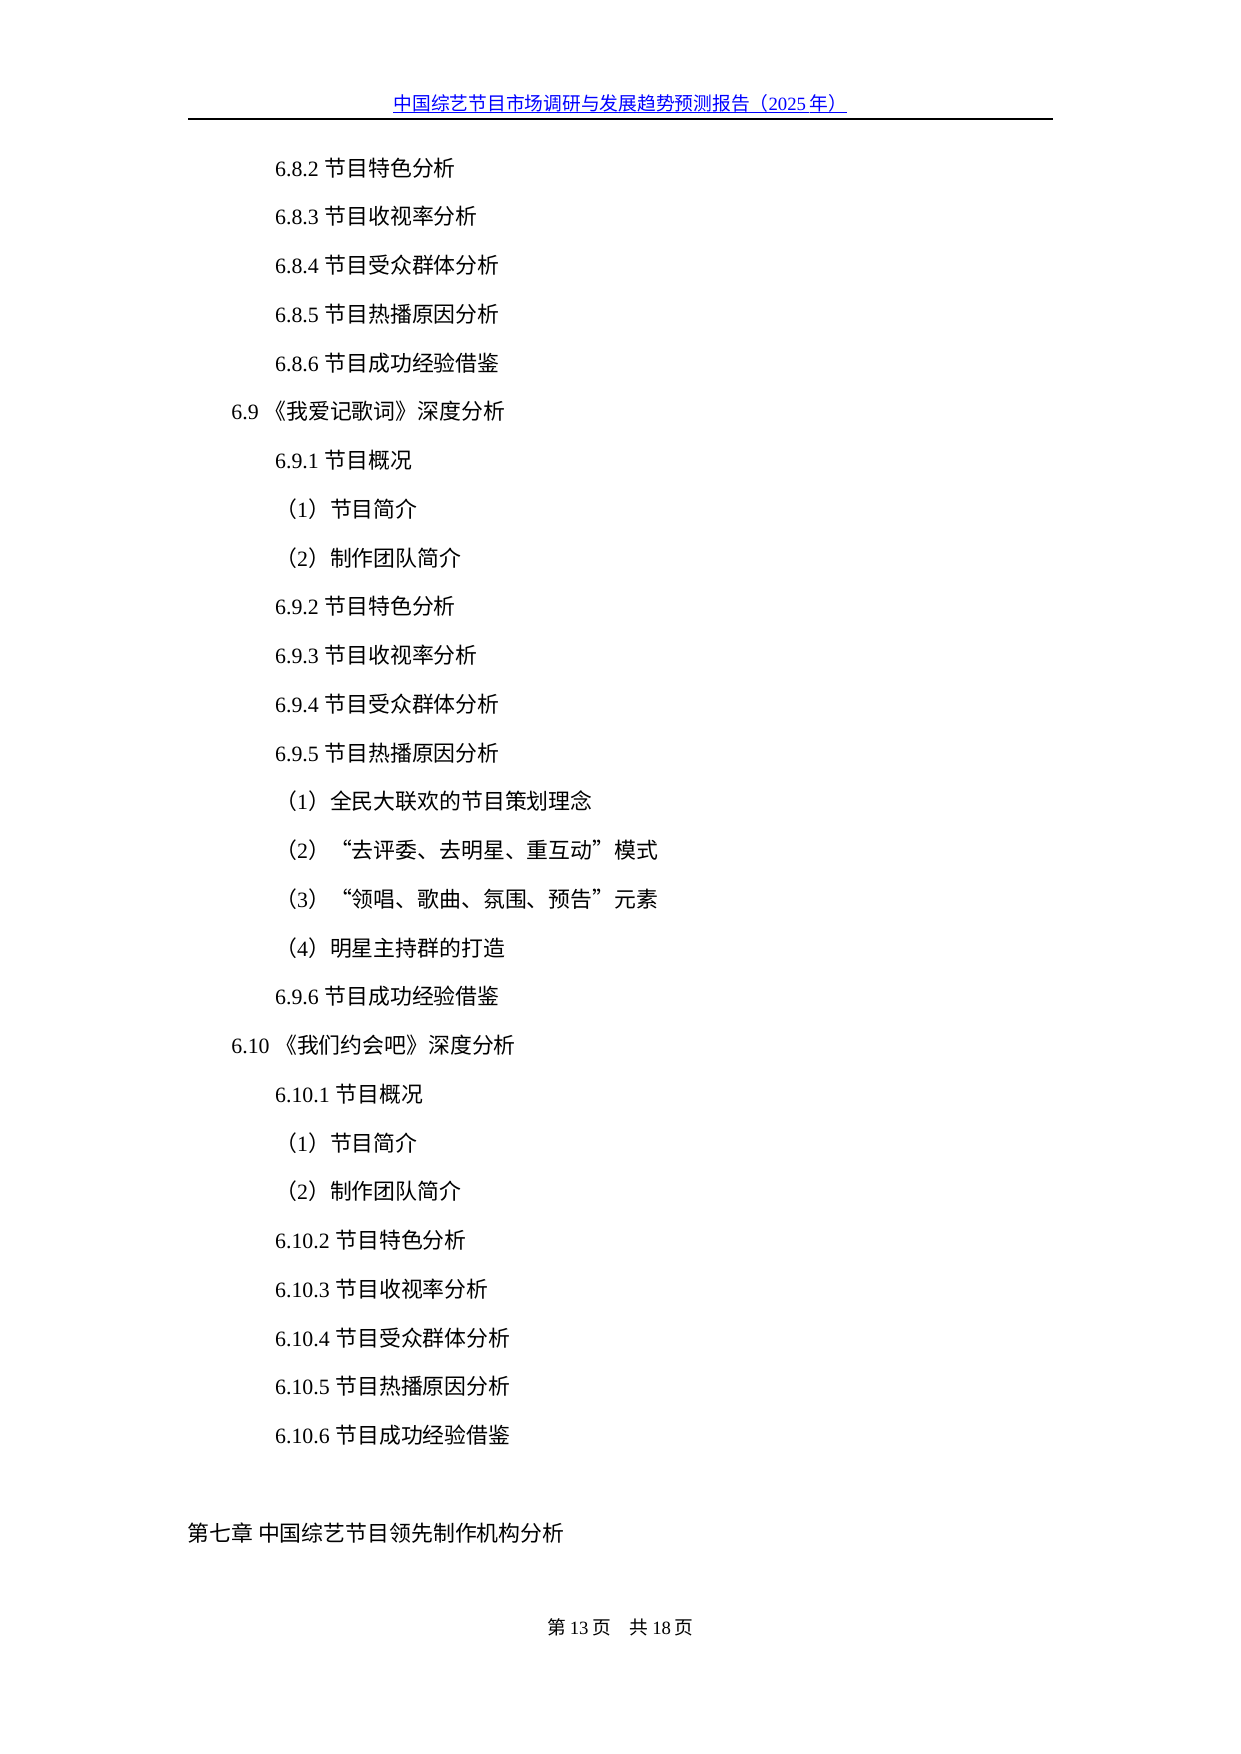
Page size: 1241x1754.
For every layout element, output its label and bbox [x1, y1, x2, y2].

text [187, 150, 1053, 1548]
